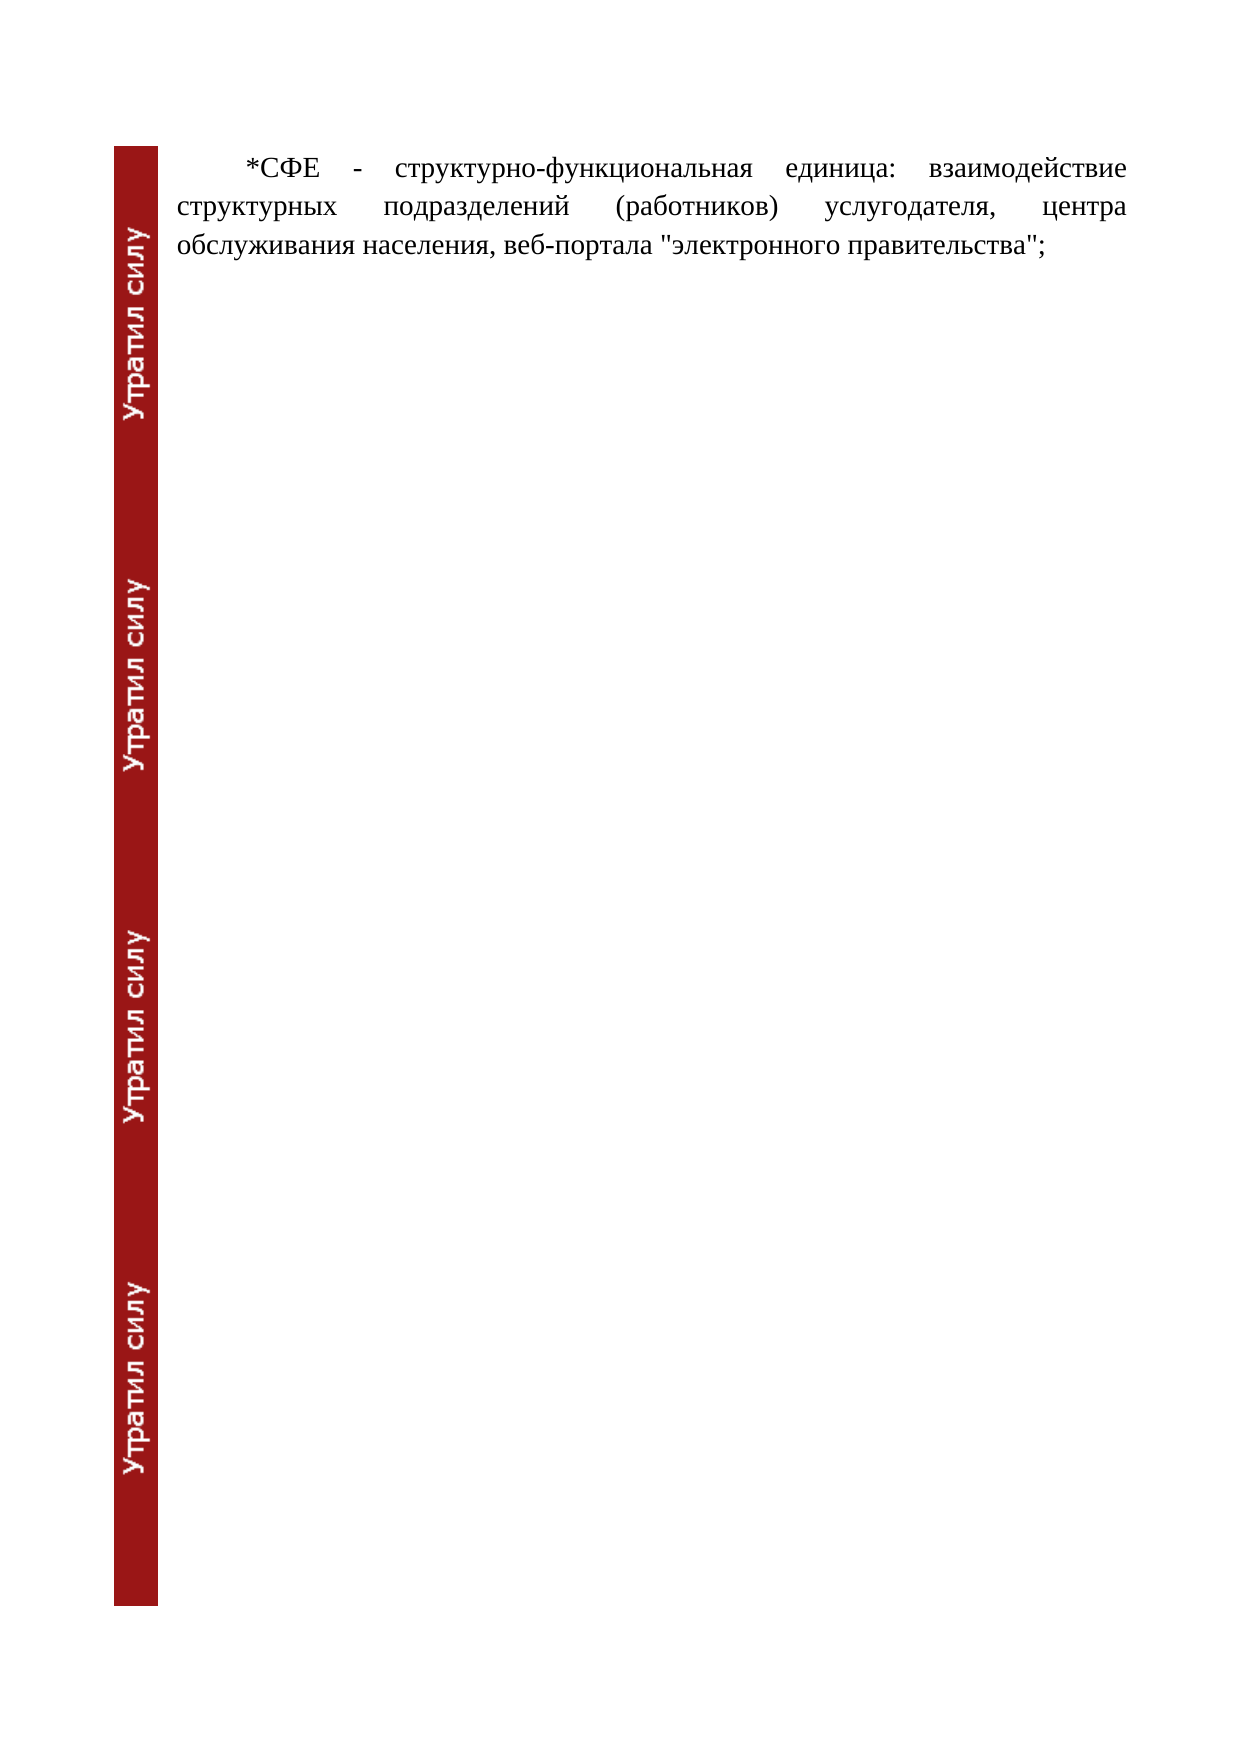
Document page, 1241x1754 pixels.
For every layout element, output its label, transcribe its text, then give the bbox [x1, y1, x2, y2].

picture [114, 146, 158, 150]
picture [114, 261, 158, 1606]
text *СФЕ - структурно-функциональная единица: взаимодействие структурных подразделений (работников) услугодателя, центра обслуживания населения, веб-портала "электронного правительства"; [112, 150, 1128, 261]
